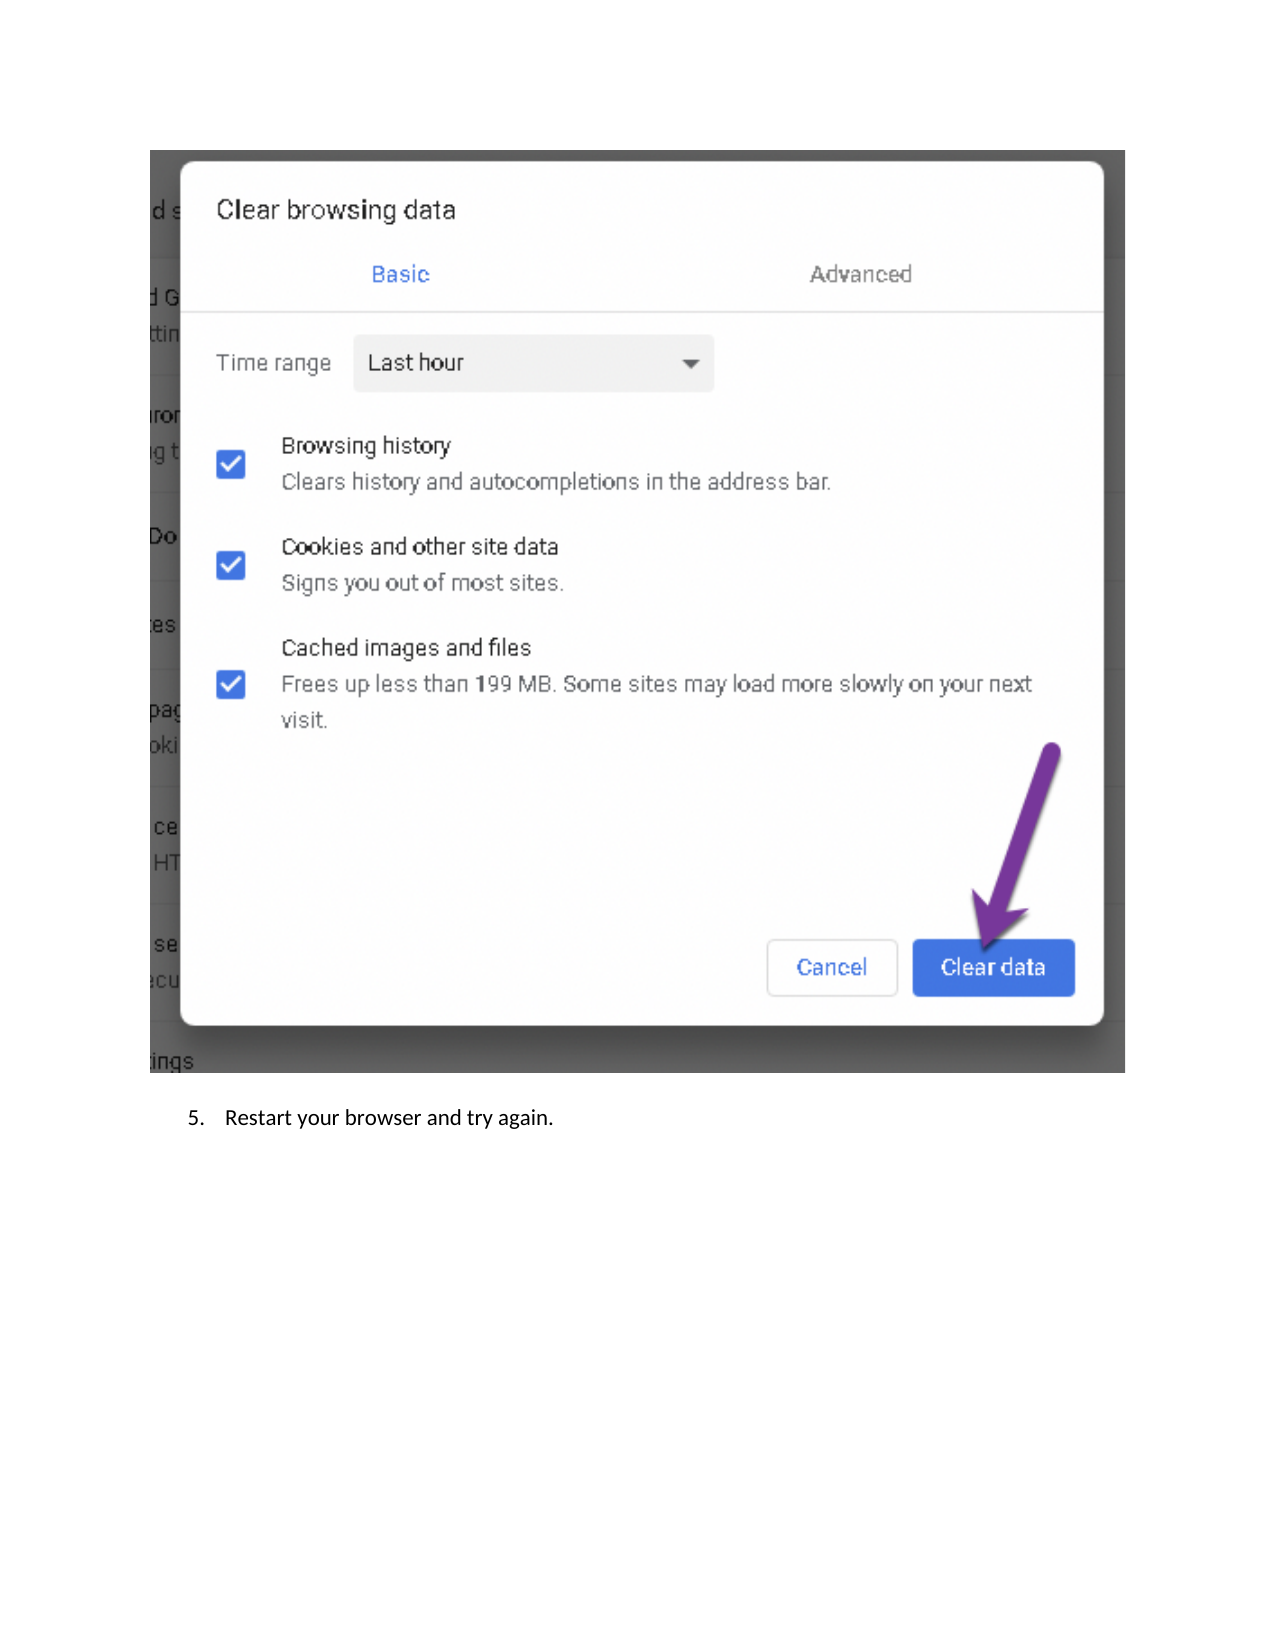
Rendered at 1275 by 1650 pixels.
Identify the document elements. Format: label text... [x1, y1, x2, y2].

picture [150, 150, 1125, 1073]
list Restart your browser and try again. [187, 1103, 1125, 1131]
